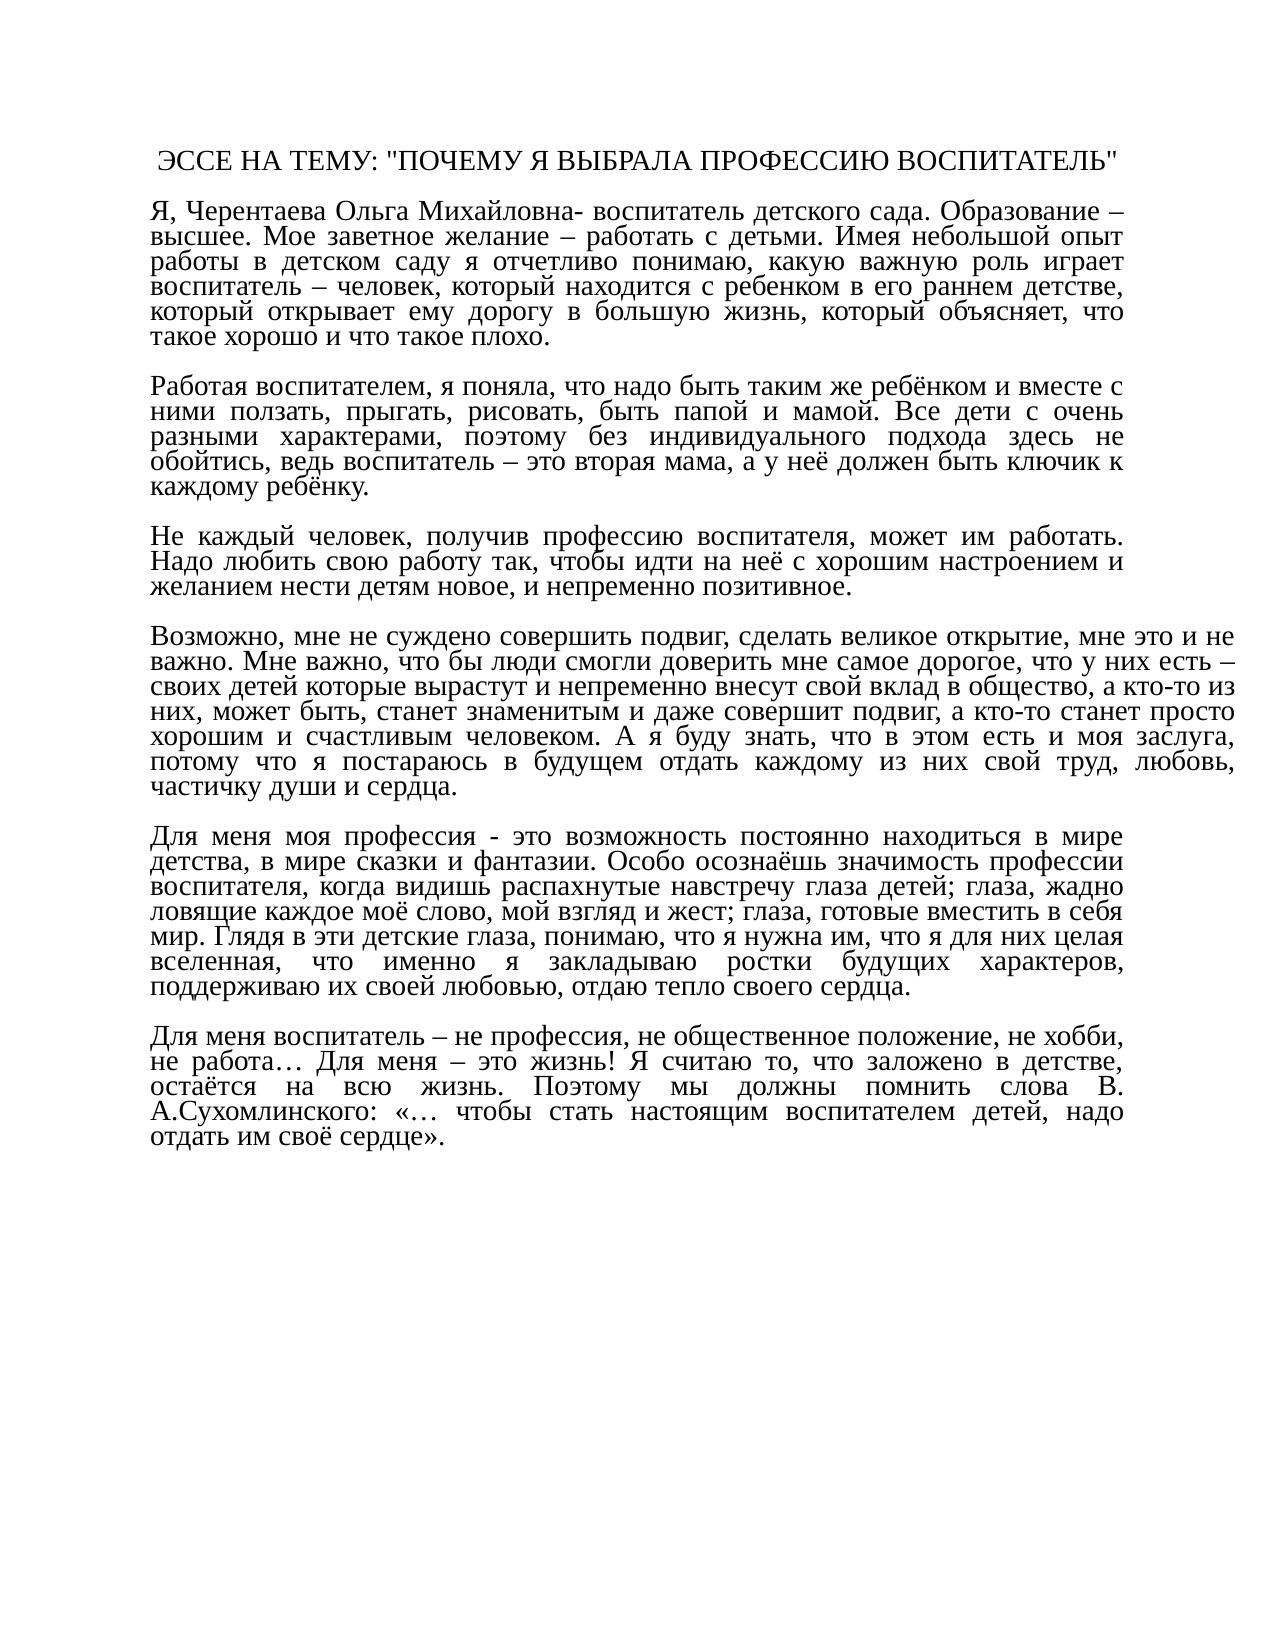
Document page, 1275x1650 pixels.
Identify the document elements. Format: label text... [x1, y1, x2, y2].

text ЭССЕ НА ТЕМУ: "ПОЧЕМУ Я ВЫБРАЛА ПРОФЕССИЮ ВОСПИТАТЕЛЬ" [150, 150, 1125, 175]
text Для меня моя профессия - это возможность постоянно находиться в мире детства, в мире сказки и фантазии. Особо осознаёшь значимость профессии воспитателя, когда видишь распахнутые навстречу глаза детей; глаза, жадно ловящие каждое моё слово, мой взгляд и жест; глаза, готовые вместить в себя мир. Глядя в эти детские глаза, понимаю, что я нужна им, что я для них целая вселенная, что именно я закладываю ростки будущих характеров, поддерживаю их своей любовью, отдаю тепло своего сердца. [150, 825, 1125, 1000]
text Работая воспитателем, я поняла, что надо быть таким же ребёнком и вместе с ними ползать, прыгать, рисовать, быть папой и мамой. Все дети с очень разными характерами, поэтому без индивидуального подхода здесь не обойтись, ведь воспитатель – это вторая мама, а у неё должен быть ключик к каждому ребёнку. [150, 375, 1125, 500]
text Не каждый человек, получив профессию воспитателя, может им работать. Надо любить свою работу так, чтобы идти на неё с хорошим настроением и желанием нести детям новое, и непременно позитивное. [150, 525, 1125, 600]
text Я, Черентаева Ольга Михайловна- воспитатель детского сада. Образование – высшее. Мое заветное желание – работать с детьми. Имея небольшой опыт работы в детском саду я отчетливо понимаю, какую важную роль играет воспитатель – человек, который находится с ребенком в его раннем детстве, который открывает ему дорогу в большую жизнь, который объясняет, что такое хорошо и что такое плохо. [150, 200, 1125, 350]
text Возможно, мне не суждено совершить подвиг, сделать великое открытие, мне это и не важно. Мне важно, что бы люди смогли доверить мне самое дорогое, что у них есть – своих детей которые вырастут и непременно внесут свой вклад в общество, а кто-то из них, может быть, станет знаменитым и даже совершит подвиг, а кто-то станет просто хорошим и счастливым человеком. А я буду знать, что в этом есть и моя заслуга, потому что я постараюсь в будущем отдать каждому из них свой труд, любовь, частичку души и сердца. [150, 625, 1236, 800]
text Для меня воспитатель – не профессия, не общественное положение, не хобби, не работа… Для меня – это жизнь! Я считаю то, что заложено в детстве, остаётся на всю жизнь. Поэтому мы должны помнить слова В. А.Сухомлинского: «… чтобы стать настоящим воспитателем детей, надо отдать им своё сердце». [150, 1025, 1125, 1150]
